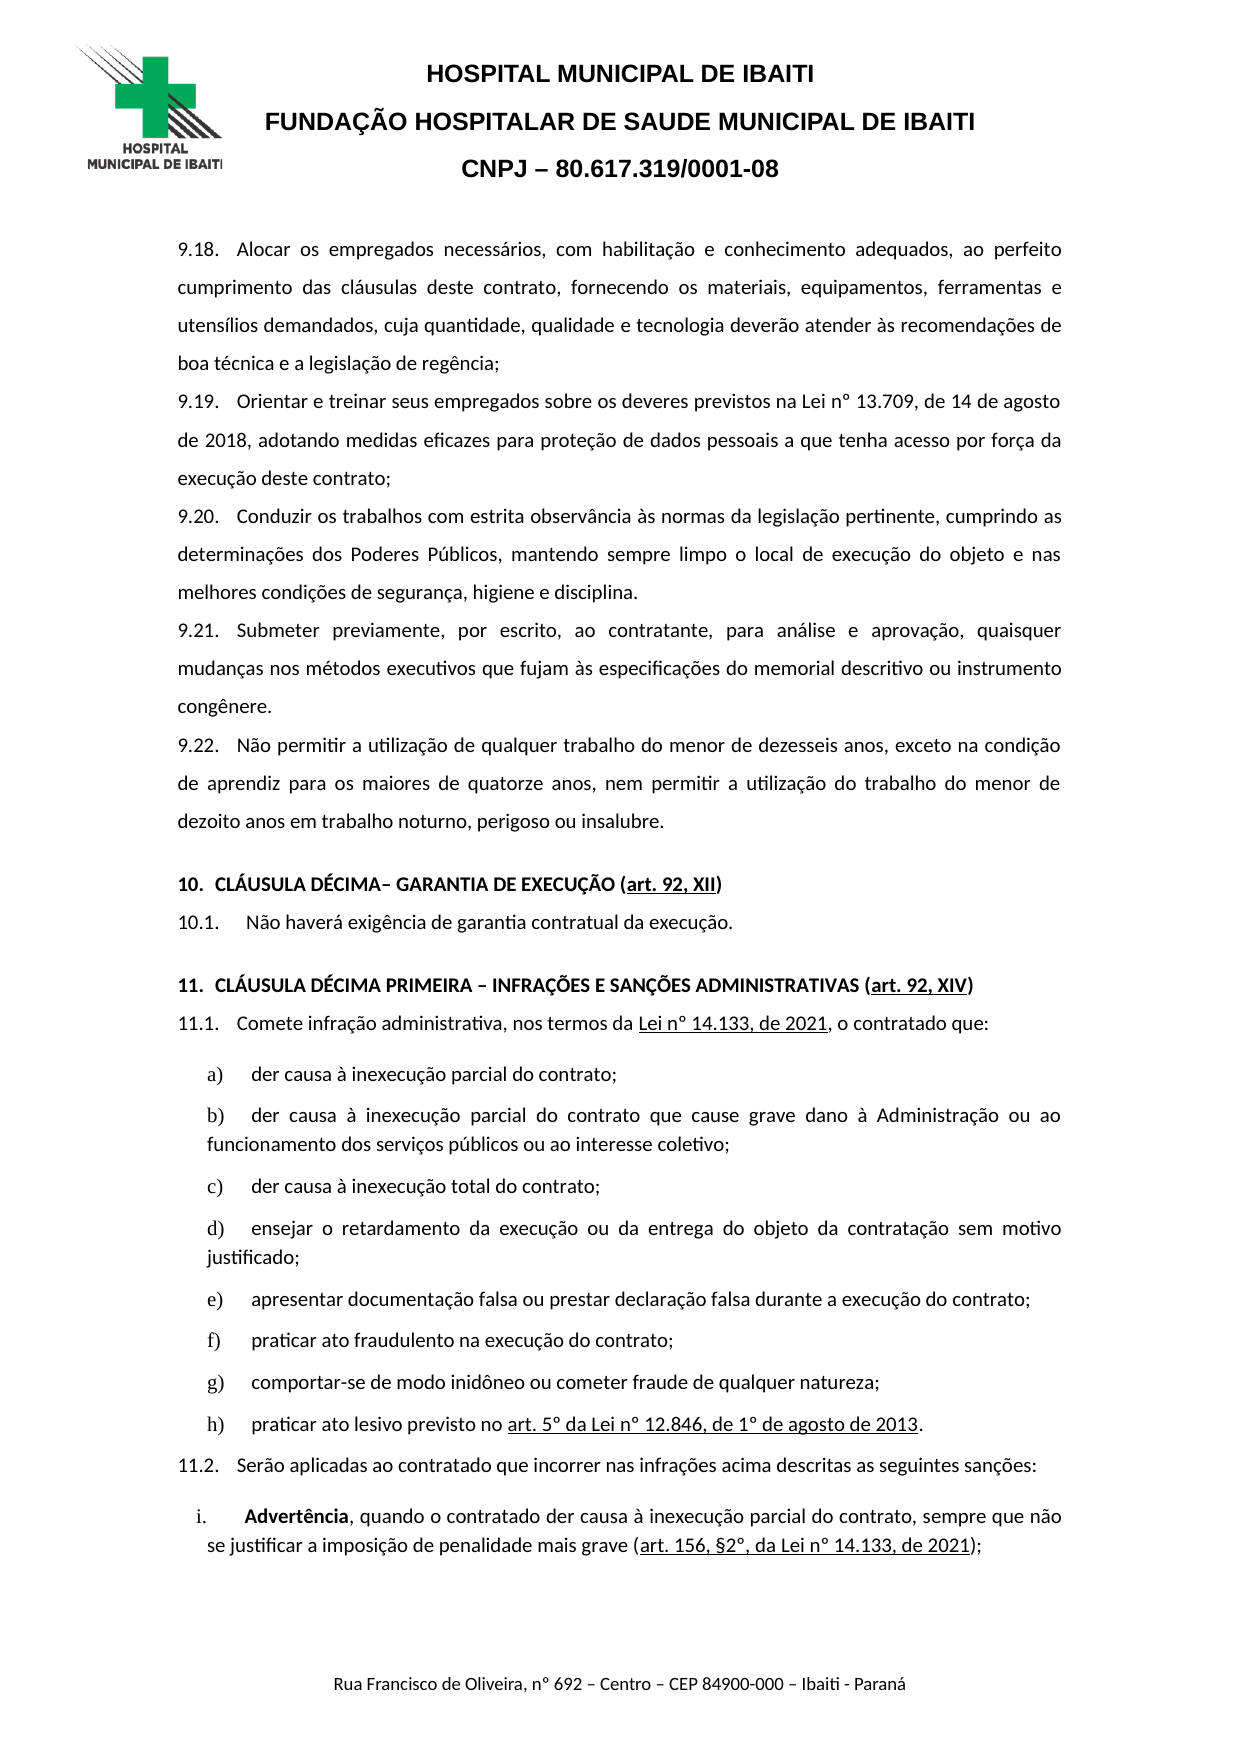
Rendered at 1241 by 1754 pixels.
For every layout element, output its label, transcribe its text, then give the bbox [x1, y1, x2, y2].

list der causa à inexecução parcial do contrato que cause grave dano à Administração ou ao funcionamento dos serviços públicos ou ao interesse coletivo; [207, 1102, 1063, 1157]
list Submeter previamente, por escrito, ao contratante, para análise e aprovação, quaisquer mudanças nos métodos executivos que fujam às especificações do memorial descritivo ou instrumento congênere. [177, 617, 1063, 719]
list Alocar os empregados necessários, com habilitação e conhecimento adequados, ao perfeito cumprimento das cláusulas deste contrato, fornecendo os materiais, equipamentos, ferramentas e utensílios demandados, cuja quantidade, qualidade e tecnologia deverão atender às recomendações de boa técnica e a legislação de regência; [177, 236, 1063, 376]
list praticar ato lesivo previsto no art. 5º da Lei nº 12.846, de 1º de agosto de 2013. [207, 1411, 1063, 1436]
list Não permitir a utilização de qualquer trabalho do menor de dezesseis anos, exceto na condição de aprendiz para os maiores de quatorze anos, nem permitir a utilização do trabalho do menor de dezoito anos em trabalho noturno, perigoso ou insalubre. [177, 732, 1063, 833]
list Serão aplicadas ao contratado que incorrer nas infrações acima descritas as seguintes sanções: [177, 1452, 1063, 1478]
list praticar ato fraudulento na execução do contrato; [207, 1327, 1063, 1353]
list CLÁUSULA DÉCIMA– GARANTIA DE EXECUÇÃO (art. 92, XII) [177, 871, 1063, 897]
list Orientar e treinar seus empregados sobre os deveres previstos na Lei nº 13.709, de 14 de agosto de 2018, adotando medidas eficazes para proteção de dados pessoais a que tenha acesso por força da execução deste contrato; [177, 389, 1063, 490]
list Não haverá exigência de garantia contratual da execução. [177, 909, 1063, 934]
list ensejar o retardamento da execução ou da entrega do objeto da contratação sem motivo justificado; [207, 1215, 1063, 1269]
picture [73, 43, 223, 169]
list CLÁUSULA DÉCIMA PRIMEIRA – INFRAÇÕES E SANÇÕES ADMINISTRATIVAS (art. 92, XIV) [177, 972, 1063, 998]
list Advertência, quando o contratado der causa à inexecução parcial do contrato, sempre que não se justificar a imposição de penalidade mais grave (art. 156, §2º, da Lei nº 14.133, de 2021); [207, 1503, 1063, 1558]
list der causa à inexecução total do contrato; [207, 1173, 1063, 1199]
list der causa à inexecução parcial do contrato; [207, 1061, 1063, 1086]
list Comete infração administrativa, nos termos da Lei nº 14.133, de 2021, o contratado que: [177, 1010, 1063, 1036]
list apresentar documentação falsa ou prestar declaração falsa durante a execução do contrato; [207, 1286, 1063, 1311]
list Conduzir os trabalhos com estrita observância às normas da legislação pertinente, cumprindo as determinações dos Poderes Públicos, mantendo sempre limpo o local de execução do objeto e nas melhores condições de segurança, higiene e disciplina. [177, 503, 1063, 605]
list comportar-se de modo inidôneo ou cometer fraude de qualquer natureza; [207, 1369, 1063, 1394]
